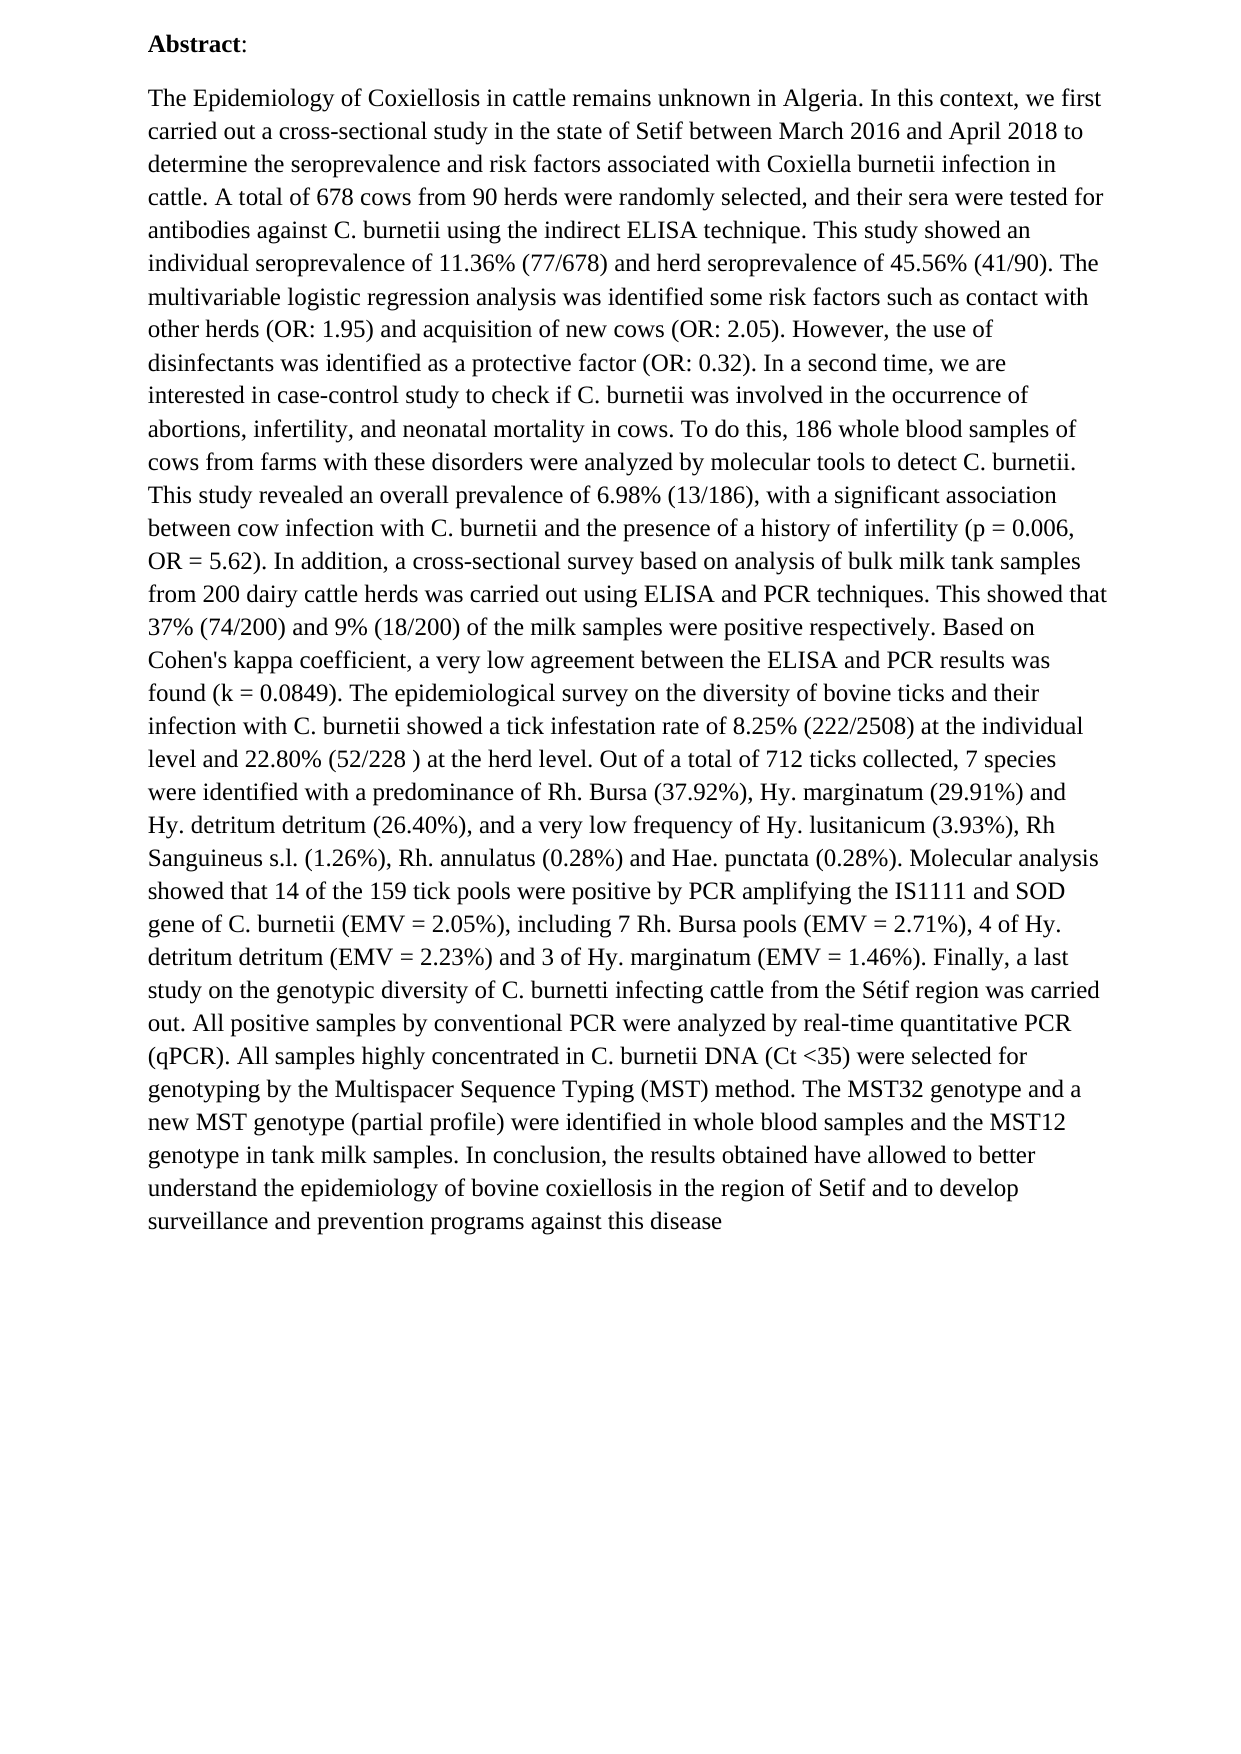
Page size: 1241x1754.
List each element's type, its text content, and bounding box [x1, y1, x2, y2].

text Abstract: [148, 29, 1107, 58]
text The Epidemiology of Coxiellosis in cattle remains unknown in Algeria. In this context, we first carried out a cross-sectional study in the state of Setif between March 2016 and April 2018 to determine the seroprevalence and risk factors associated with Coxiella burnetii infection in cattle. A total of 678 cows from 90 herds were randomly selected, and their sera were tested for antibodies against C. burnetii using the indirect ELISA technique. This study showed an individual seroprevalence of 11.36% (77/678) and herd seroprevalence of 45.56% (41/90). The multivariable logistic regression analysis was identified some risk factors such as contact with other herds (OR: 1.95) and acquisition of new cows (OR: 2.05). However, the use of disinfectants was identified as a protective factor (OR: 0.32). In a second time, we are interested in case-control study to check if C. burnetii was involved in the occurrence of abortions, infertility, and neonatal mortality in cows. To do this, 186 whole blood samples of cows from farms with these disorders were analyzed by molecular tools to detect C. burnetii. This study revealed an overall prevalence of 6.98% (13/186), with a significant association between cow infection with C. burnetii and the presence of a history of infertility (p = 0.006, OR = 5.62). In addition, a cross-sectional survey based on analysis of bulk milk tank samples from 200 dairy cattle herds was carried out using ELISA and PCR techniques. This showed that 37% (74/200) and 9% (18/200) of the milk samples were positive respectively. Based on Cohen's kappa coefficient, a very low agreement between the ELISA and PCR results was found (k = 0.0849). The epidemiological survey on the diversity of bovine ticks and their infection with C. burnetii showed a tick infestation rate of 8.25% (222/2508) at the individual level and 22.80% (52/228 ) at the herd level. Out of a total of 712 ticks collected, 7 species were identified with a predominance of Rh. Bursa (37.92%), Hy. marginatum (29.91%) and Hy. detritum detritum (26.40%), and a very low frequency of Hy. lusitanicum (3.93%), Rh Sanguineus s.l. (1.26%), Rh. annulatus (0.28%) and Hae. punctata (0.28%). Molecular analysis showed that 14 of the 159 tick pools were positive by PCR amplifying the IS1111 and SOD gene of C. burnetii (EMV = 2.05%), including 7 Rh. Bursa pools (EMV = 2.71%), 4 of Hy. detritum detritum (EMV = 2.23%) and 3 of Hy. marginatum (EMV = 1.46%). Finally, a last study on the genotypic diversity of C. burnetti infecting cattle from the Sétif region was carried out. All positive samples by conventional PCR were analyzed by real-time quantitative PCR (qPCR). All samples highly concentrated in C. burnetii DNA (Ct <35) were selected for genotyping by the Multispacer Sequence Typing (MST) method. The MST32 genotype and a new MST genotype (partial profile) were identified in whole blood samples and the MST12 genotype in tank milk samples. In conclusion, the results obtained have allowed to better understand the epidemiology of bovine coxiellosis in the region of Setif and to develop surveillance and prevention programs against this disease [148, 83, 1107, 1235]
